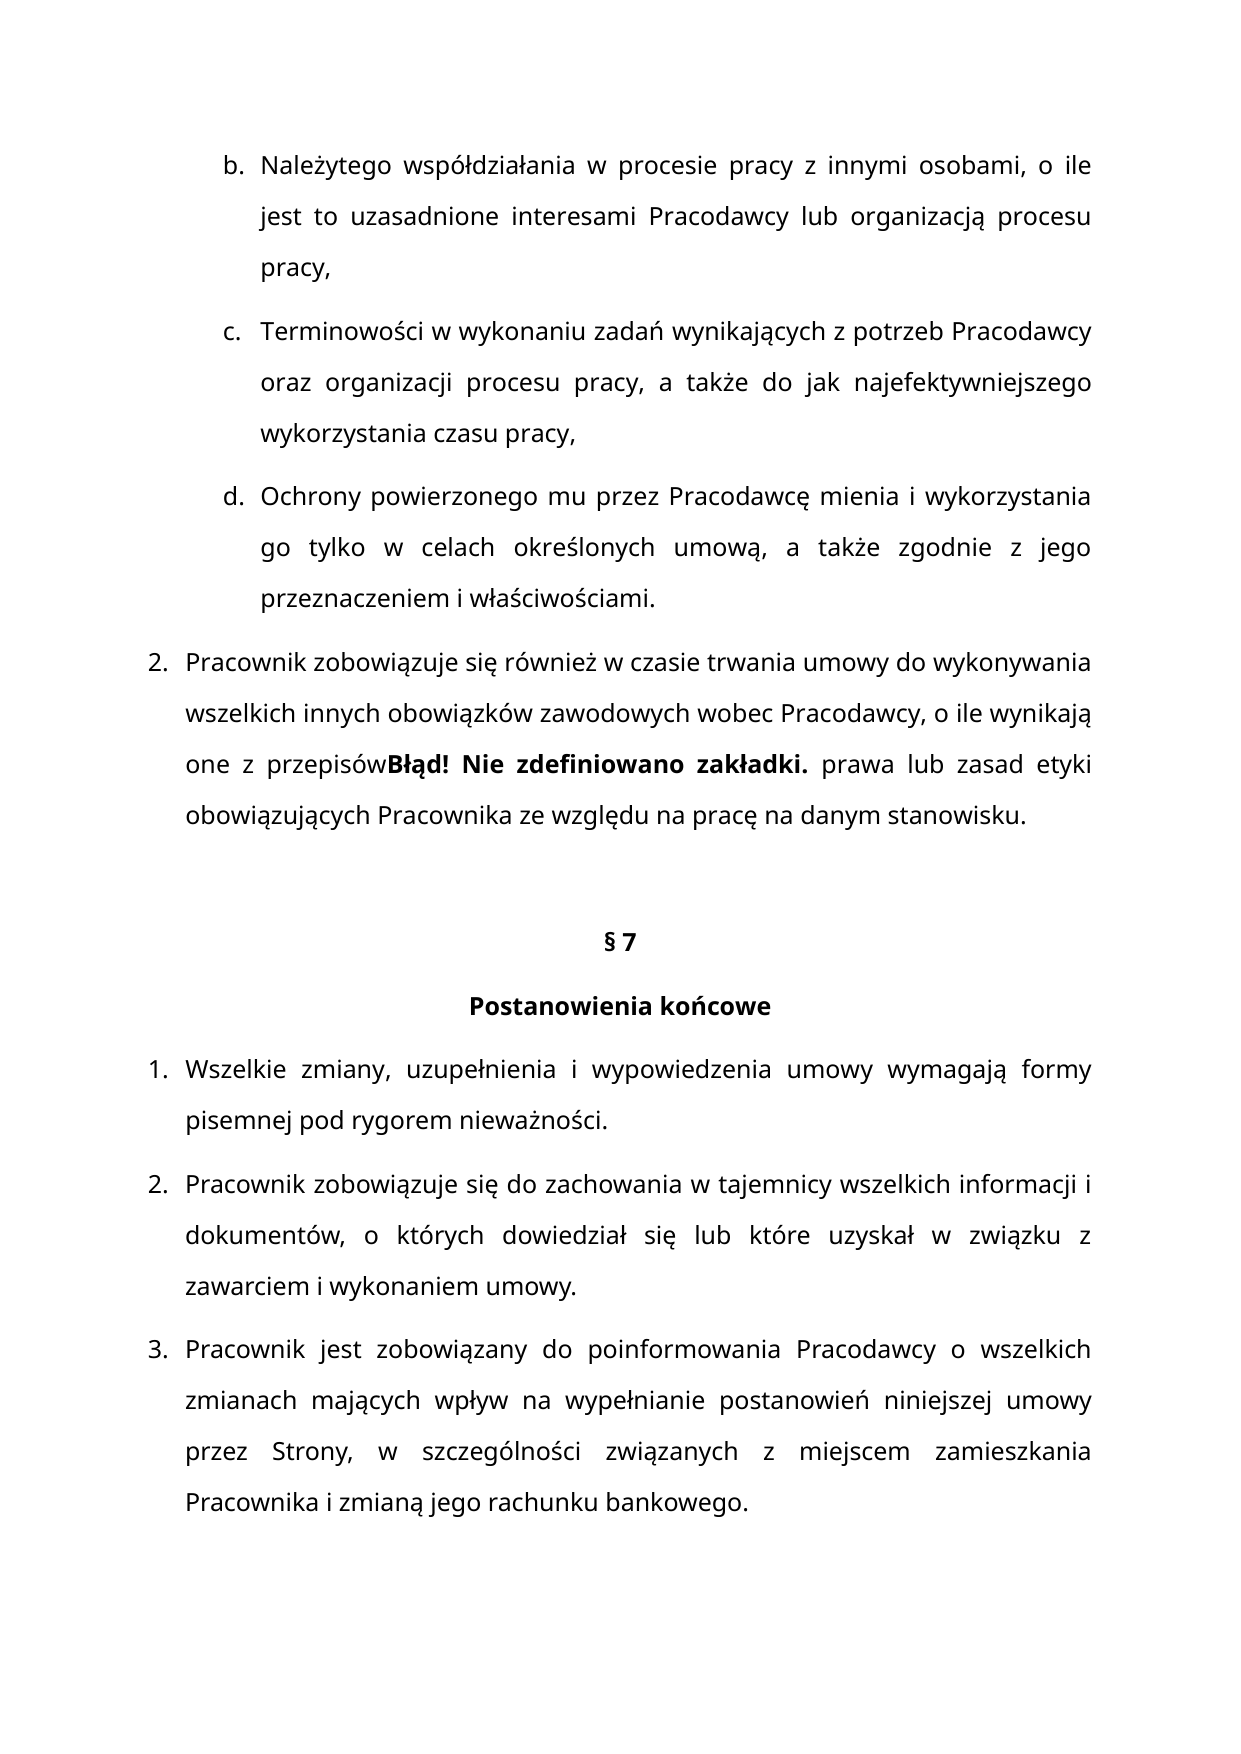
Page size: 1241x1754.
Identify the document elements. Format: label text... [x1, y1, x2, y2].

list Pracownik jest zobowiązany do poinformowania Pracodawcy o wszelkich zmianach mających wpływ na wypełnianie postanowień niniejszej umowy przez Strony, w szczególności związanych z miejscem zamieszkania Pracownika i zmianą jego rachunku bankowego. [148, 1332, 1093, 1519]
list Ochrony powierzonego mu przez Pracodawcę mienia i wykorzystania go tylko w celach określonych umową, a także zgodnie z jego przeznaczeniem i właściwościami. [223, 479, 1093, 615]
list Należytego współdziałania w procesie pracy z innymi osobami, o ile jest to uzasadnione interesami Pracodawcy lub organizacją procesu pracy, [223, 148, 1093, 284]
list Wszelkie zmiany, uzupełnienia i wypowiedzenia umowy wymagają formy pisemnej pod rygorem nieważności. [148, 1052, 1093, 1137]
text § 7 [148, 925, 1093, 959]
text Postanowienia końcowe [148, 988, 1093, 1022]
list Pracownik zobowiązuje się również w czasie trwania umowy do wykonywania wszelkich innych obowiązków zawodowych wobec Pracodawcy, o ile wynikają one z przepisówBłąd! Nie zdefiniowano zakładki. prawa lub zasad etyki obowiązujących Pracownika ze względu na pracę na danym stanowisku. [148, 644, 1093, 832]
list Pracownik zobowiązuje się do zachowania w tajemnicy wszelkich informacji i dokumentów, o których dowiedział się lub które uzyskał w związku z zawarciem i wykonaniem umowy. [148, 1166, 1093, 1302]
list Terminowości w wykonaniu zadań wynikających z potrzeb Pracodawcy oraz organizacji procesu pracy, a także do jak najefektywniejszego wykorzystania czasu pracy, [223, 313, 1093, 449]
